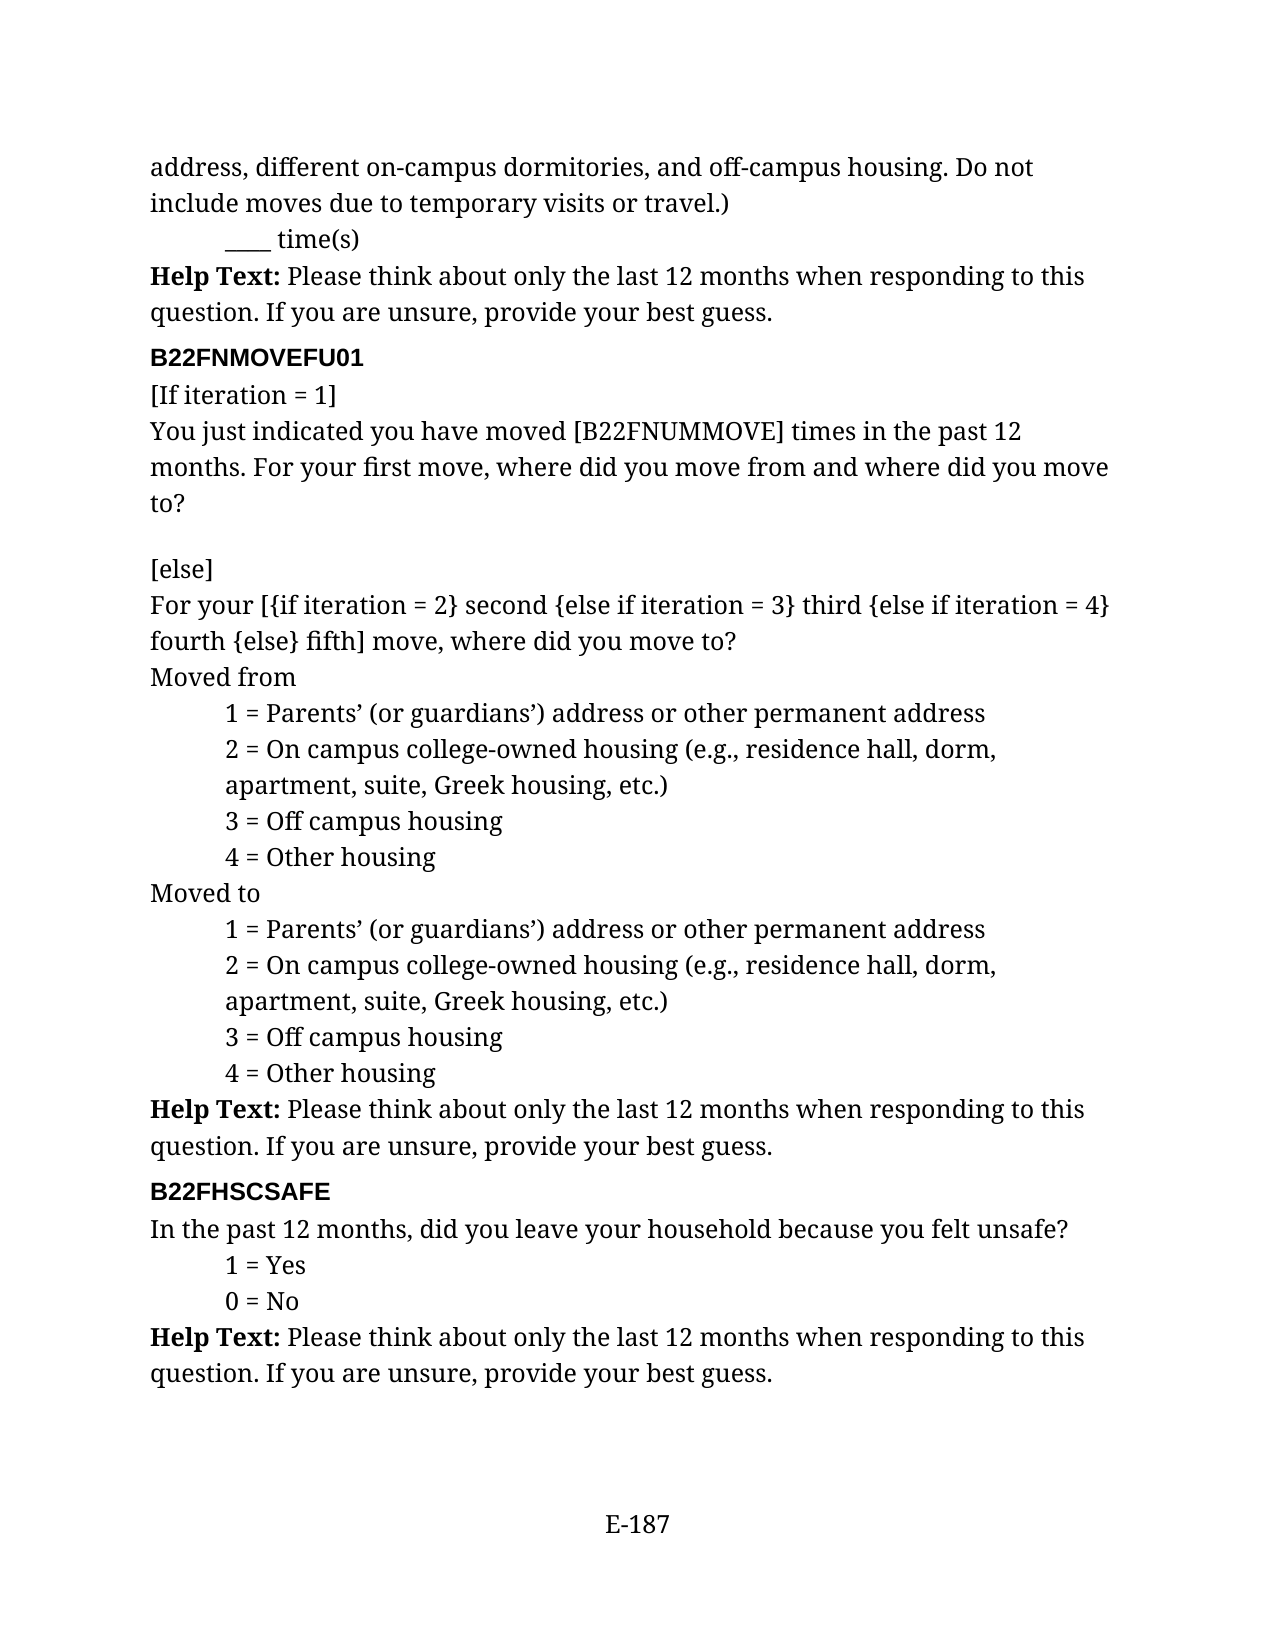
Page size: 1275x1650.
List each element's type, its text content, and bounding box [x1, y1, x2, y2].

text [150, 150, 1125, 220]
text 1 = Parents’ (or guardians’) address or other permanent address [150, 912, 1125, 946]
text In the past 12 months, did you leave your household because you felt unsafe? [150, 1212, 1125, 1246]
text [If iteration = 1] You just indicated you have moved [B22FNUMMOVE] times in the past 12 months. For your first move, where did you move from and where did you move to? [else] [150, 378, 1125, 586]
text Help Text: Please think about only the last 12 months when responding to this question. If you are unsure, provide your best guess. [150, 258, 1125, 328]
subtitle B22FNMOVEFU01 [150, 343, 1125, 371]
text 4 = Other housing [150, 1056, 1125, 1090]
text Moved to [150, 876, 1125, 910]
text Help Text: Please think about only the last 12 months when responding to this question. If you are unsure, provide your best guess. [150, 1320, 1125, 1390]
text For your [{if iteration = 2} second {else if iteration = 3} third {else if iteration = 4} fourth {else} fifth] move, where did you move to? [150, 588, 1125, 658]
text 0 = No [150, 1284, 1125, 1318]
text 4 = Other housing [150, 840, 1125, 874]
text 2 = On campus college-owned housing (e.g., residence hall, dorm, apartment, suite, Greek housing, etc.) [225, 732, 1125, 802]
text 1 = Yes [150, 1248, 1125, 1282]
text 3 = Off campus housing [150, 1020, 1125, 1054]
text Moved from [150, 660, 1125, 694]
text Help Text: Please think about only the last 12 months when responding to this question. If you are unsure, provide your best guess. [150, 1092, 1125, 1162]
text 3 = Off campus housing [150, 804, 1125, 838]
text 2 = On campus college-owned housing (e.g., residence hall, dorm, apartment, suite, Greek housing, etc.) [225, 948, 1125, 1018]
subtitle B22FHSCSAFE [150, 1177, 1125, 1206]
text 1 = Parents’ (or guardians’) address or other permanent address [150, 696, 1125, 730]
text ____ time(s) [150, 222, 1125, 256]
